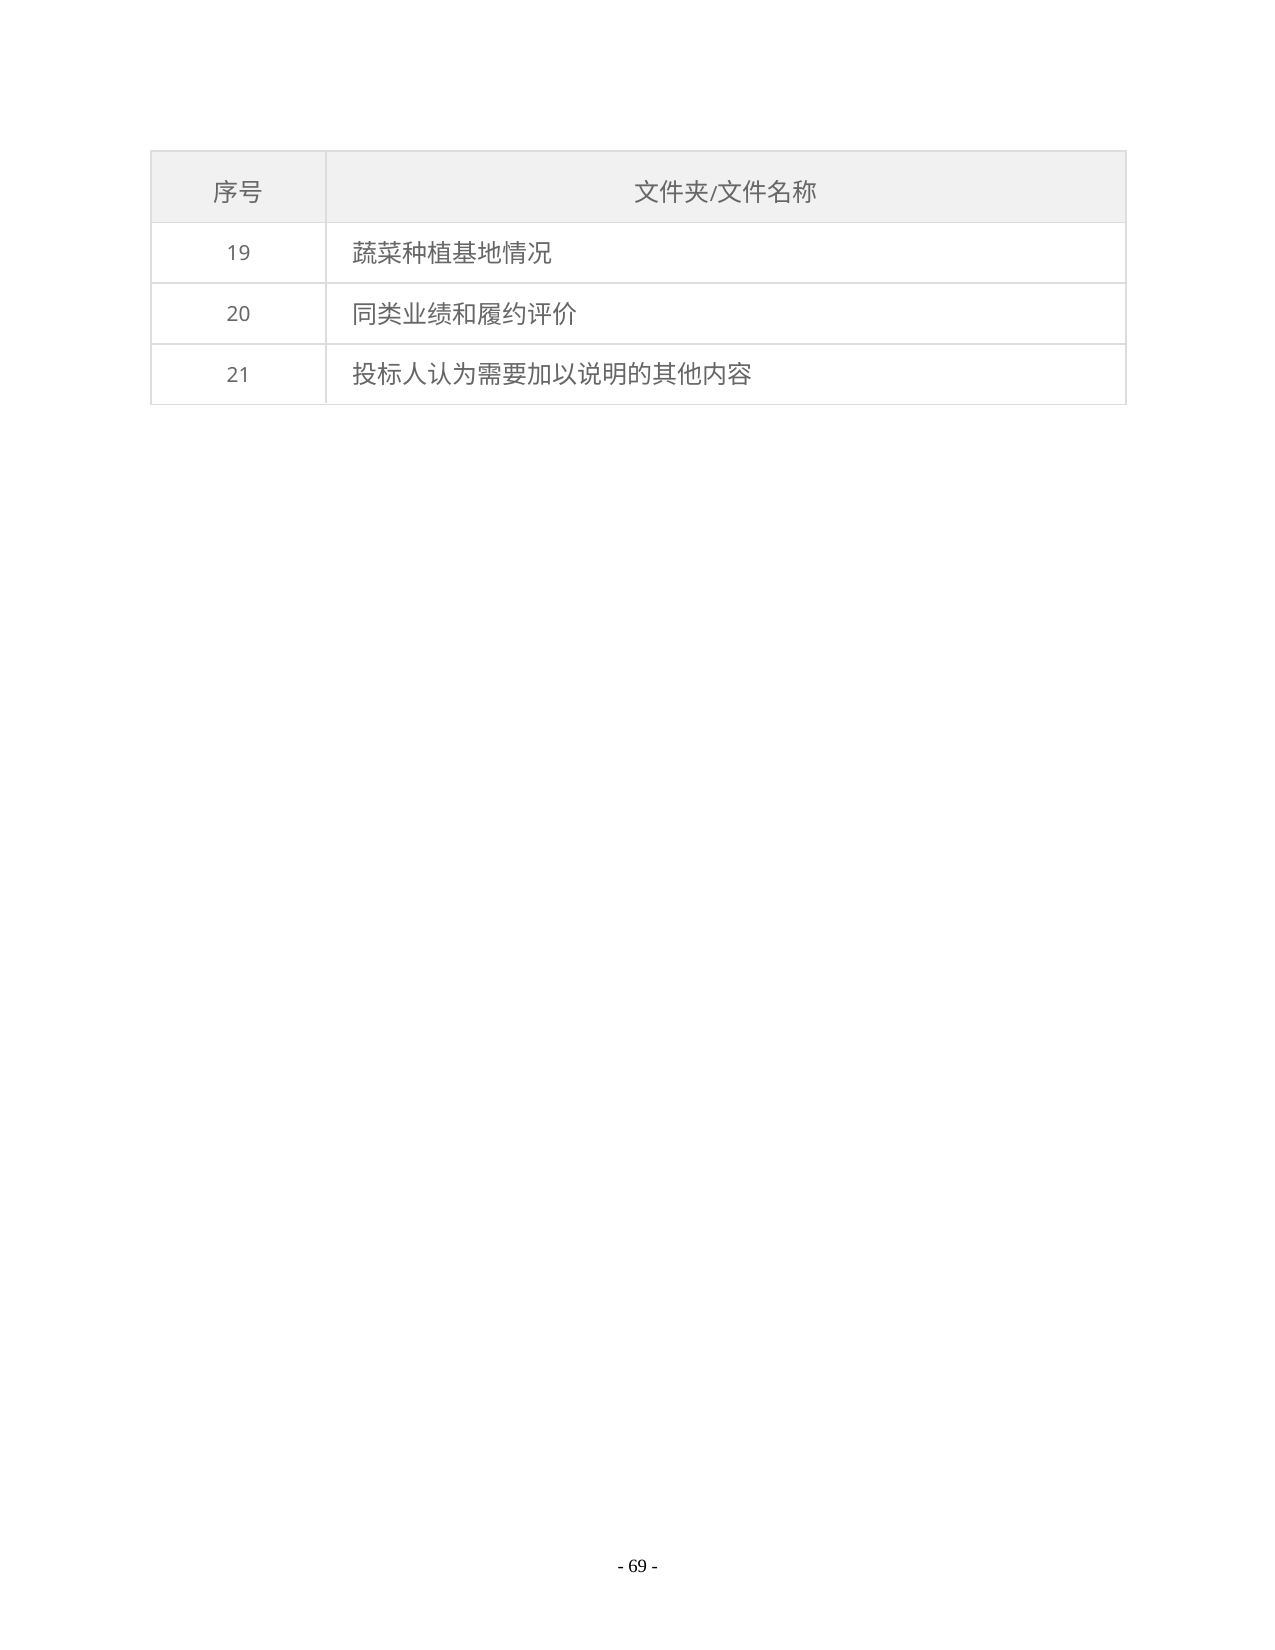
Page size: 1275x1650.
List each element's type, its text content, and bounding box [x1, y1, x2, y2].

table_header 序号 [152, 152, 325, 222]
table_cell 同类业绩和履约评价 [327, 284, 1125, 343]
table_cell 20 [152, 284, 325, 343]
table_cell 蔬菜种植基地情况 [327, 223, 1125, 282]
table_cell 投标人认为需要加以说明的其他内容 [327, 345, 1125, 403]
table_header 文件夹/文件名称 [327, 152, 1125, 222]
table_cell 21 [152, 345, 325, 403]
table_cell 19 [152, 223, 325, 282]
